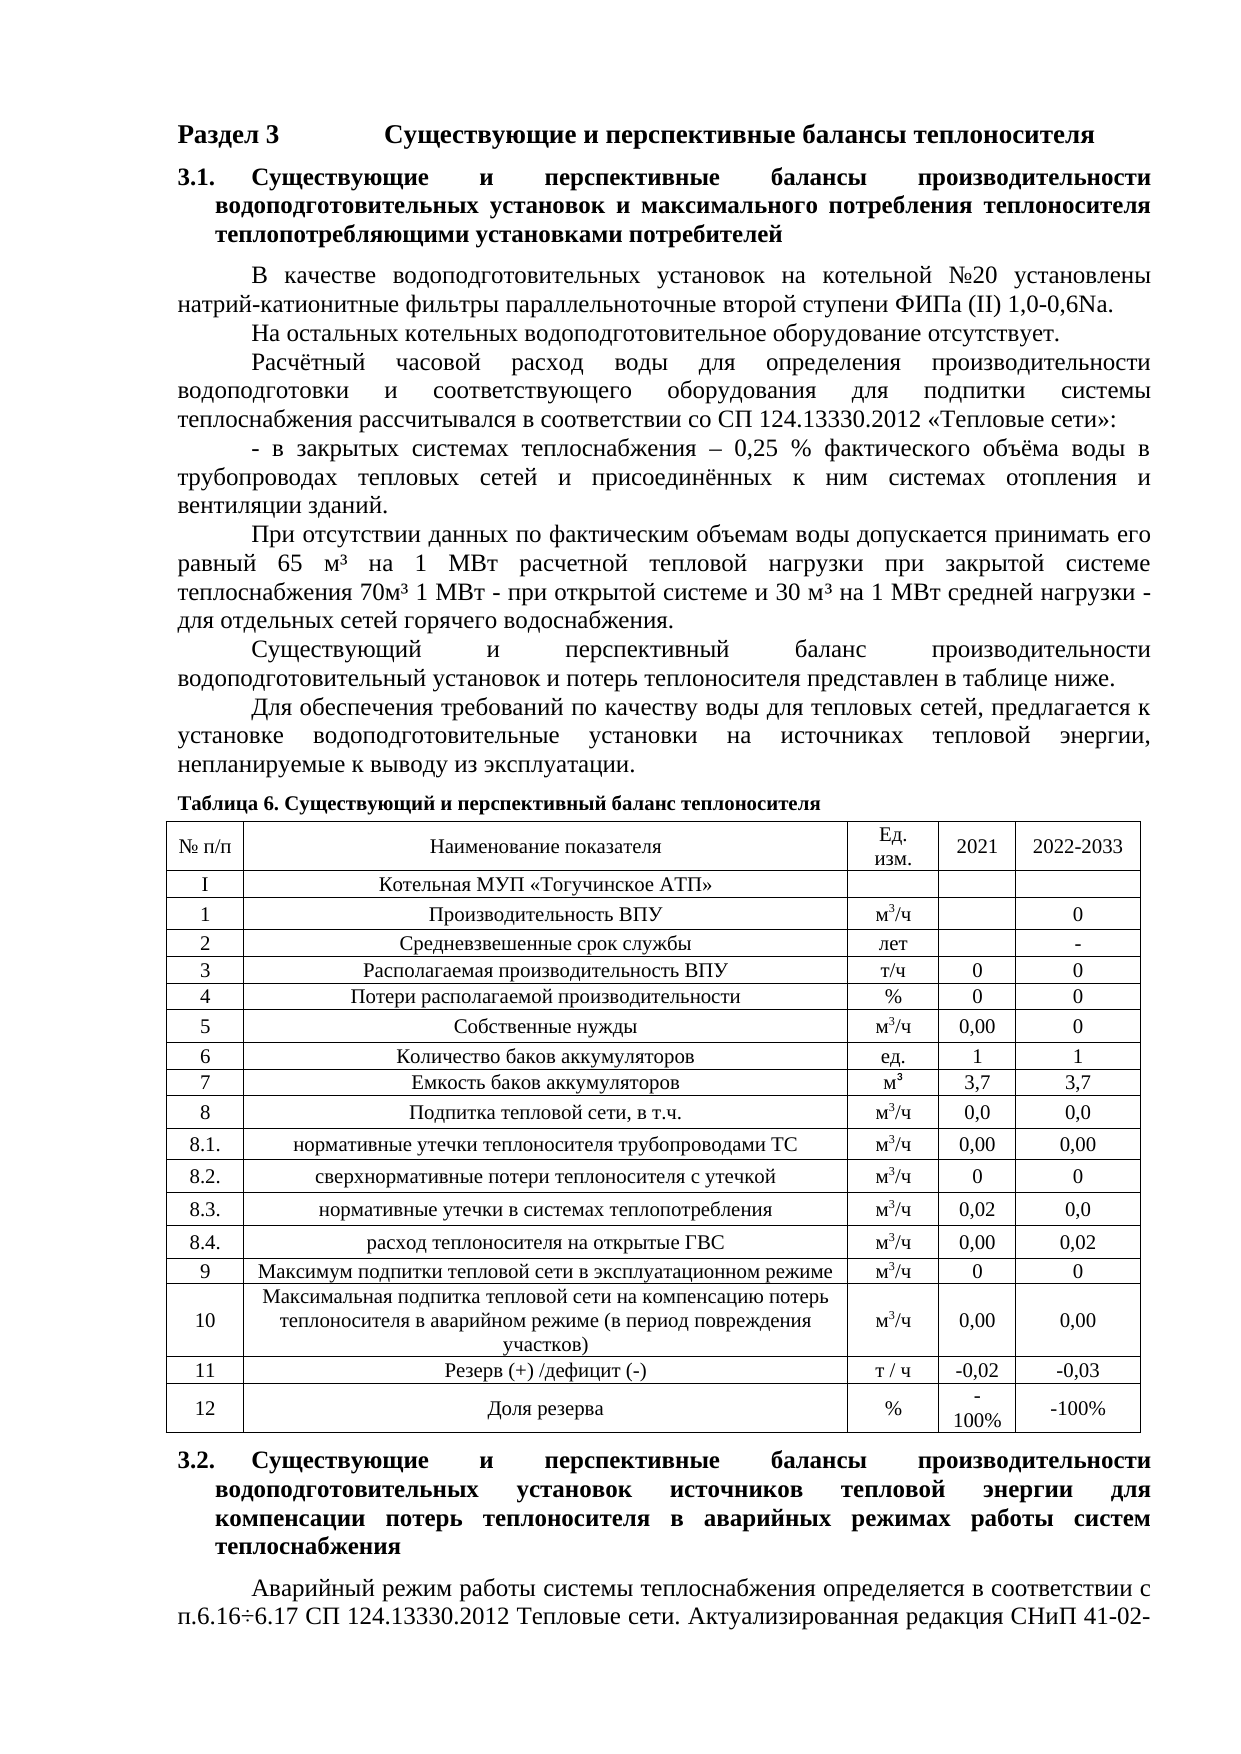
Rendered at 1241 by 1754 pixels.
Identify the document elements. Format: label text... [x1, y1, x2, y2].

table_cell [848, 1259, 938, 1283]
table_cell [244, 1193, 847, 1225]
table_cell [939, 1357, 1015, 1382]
subtitle Существующие и перспективные балансы теплоносителя [177, 118, 1152, 149]
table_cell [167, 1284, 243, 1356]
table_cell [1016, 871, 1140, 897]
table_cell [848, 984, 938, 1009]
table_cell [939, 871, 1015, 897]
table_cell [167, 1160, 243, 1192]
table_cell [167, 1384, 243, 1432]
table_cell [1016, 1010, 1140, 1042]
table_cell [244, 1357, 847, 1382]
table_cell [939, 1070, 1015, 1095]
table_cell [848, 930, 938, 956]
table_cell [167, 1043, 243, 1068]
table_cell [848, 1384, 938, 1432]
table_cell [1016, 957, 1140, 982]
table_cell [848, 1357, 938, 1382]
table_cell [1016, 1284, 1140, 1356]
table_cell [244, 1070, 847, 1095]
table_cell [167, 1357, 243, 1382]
text На остальных котельных водоподготовительное оборудование отсутствует. [177, 318, 1152, 347]
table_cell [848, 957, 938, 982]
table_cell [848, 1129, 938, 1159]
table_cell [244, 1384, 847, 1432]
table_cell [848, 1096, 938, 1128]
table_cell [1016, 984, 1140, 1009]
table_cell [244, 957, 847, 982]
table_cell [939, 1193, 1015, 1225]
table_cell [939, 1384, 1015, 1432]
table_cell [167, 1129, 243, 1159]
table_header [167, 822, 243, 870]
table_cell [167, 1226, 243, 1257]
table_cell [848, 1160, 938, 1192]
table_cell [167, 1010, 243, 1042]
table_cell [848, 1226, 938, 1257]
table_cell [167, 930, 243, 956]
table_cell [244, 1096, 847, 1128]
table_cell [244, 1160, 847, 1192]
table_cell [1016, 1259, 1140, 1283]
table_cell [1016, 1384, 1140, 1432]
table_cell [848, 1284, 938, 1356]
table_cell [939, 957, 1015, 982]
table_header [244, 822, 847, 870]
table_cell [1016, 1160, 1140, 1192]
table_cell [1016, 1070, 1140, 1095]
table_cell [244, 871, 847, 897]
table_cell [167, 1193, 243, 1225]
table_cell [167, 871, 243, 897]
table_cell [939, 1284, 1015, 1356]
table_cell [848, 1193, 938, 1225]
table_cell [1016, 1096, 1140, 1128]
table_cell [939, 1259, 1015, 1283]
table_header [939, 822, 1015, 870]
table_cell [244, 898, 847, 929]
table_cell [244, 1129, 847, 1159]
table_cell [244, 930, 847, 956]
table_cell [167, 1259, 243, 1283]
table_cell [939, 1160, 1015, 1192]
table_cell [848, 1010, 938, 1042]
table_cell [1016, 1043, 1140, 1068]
text При отсутствии данных по фактическим объемам воды допускается принимать его равный 65 м³ на 1 МВт расчетной тепловой нагрузки при закрытой системе теплоснабжения 70м³ 1 МВт - при открытой системе и 30 м³ на 1 МВт средней нагрузки - для отдельных сетей горячего водоснабжения. [177, 519, 1152, 634]
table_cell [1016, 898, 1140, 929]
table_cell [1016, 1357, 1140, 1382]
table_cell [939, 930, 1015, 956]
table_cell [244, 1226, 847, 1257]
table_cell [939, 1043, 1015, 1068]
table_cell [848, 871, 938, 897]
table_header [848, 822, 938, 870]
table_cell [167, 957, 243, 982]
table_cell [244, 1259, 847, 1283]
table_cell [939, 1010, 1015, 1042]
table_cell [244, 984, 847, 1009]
text Расчётный часовой расход воды для определения производительности водоподготовки и соответствующего оборудования для подпитки системы теплоснабжения рассчитывался в соответствии со СП 124.13330.2012 «Тепловые сети»: [177, 347, 1152, 433]
text Существующий и перспективный баланс производительности водоподготовительный установок и потерь теплоносителя представлен в таблице ниже. [177, 634, 1152, 692]
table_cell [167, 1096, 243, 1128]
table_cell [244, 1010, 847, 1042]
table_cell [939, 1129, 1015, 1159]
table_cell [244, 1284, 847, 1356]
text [177, 1573, 1152, 1630]
text - в закрытых системах теплоснабжения – 0,25 % фактического объёма воды в трубопроводах тепловых сетей и присоединённых к ним системах отопления и вентиляции зданий. [177, 433, 1152, 519]
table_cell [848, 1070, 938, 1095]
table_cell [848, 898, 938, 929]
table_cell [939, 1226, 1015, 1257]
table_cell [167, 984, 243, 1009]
subtitle Существующие и перспективные балансы производительности водоподготовительных установок источников тепловой энергии для компенсации потерь теплоносителя в аварийных режимах работы систем теплоснабжения [177, 1445, 1152, 1560]
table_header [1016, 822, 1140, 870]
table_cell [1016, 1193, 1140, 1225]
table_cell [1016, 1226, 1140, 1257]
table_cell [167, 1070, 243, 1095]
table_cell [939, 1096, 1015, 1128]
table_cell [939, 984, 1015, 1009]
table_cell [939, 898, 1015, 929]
subtitle Существующие и перспективные балансы производительности водоподготовительных установок и максимального потребления теплоносителя теплопотребляющими установками потребителей [177, 162, 1152, 248]
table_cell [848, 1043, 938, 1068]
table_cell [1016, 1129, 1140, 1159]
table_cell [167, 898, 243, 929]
text Для обеспечения требований по качеству воды для тепловых сетей, предлагается к установке водоподготовительные установки на источниках тепловой энергии, непланируемые к выводу из эксплуатации. [177, 692, 1152, 778]
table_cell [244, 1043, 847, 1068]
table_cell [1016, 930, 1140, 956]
text В качестве водоподготовительных установок на котельной №20 установлены натрий-катионитные фильтры параллельноточные второй ступени ФИПа (II) 1,0-0,6Na. [177, 261, 1152, 318]
